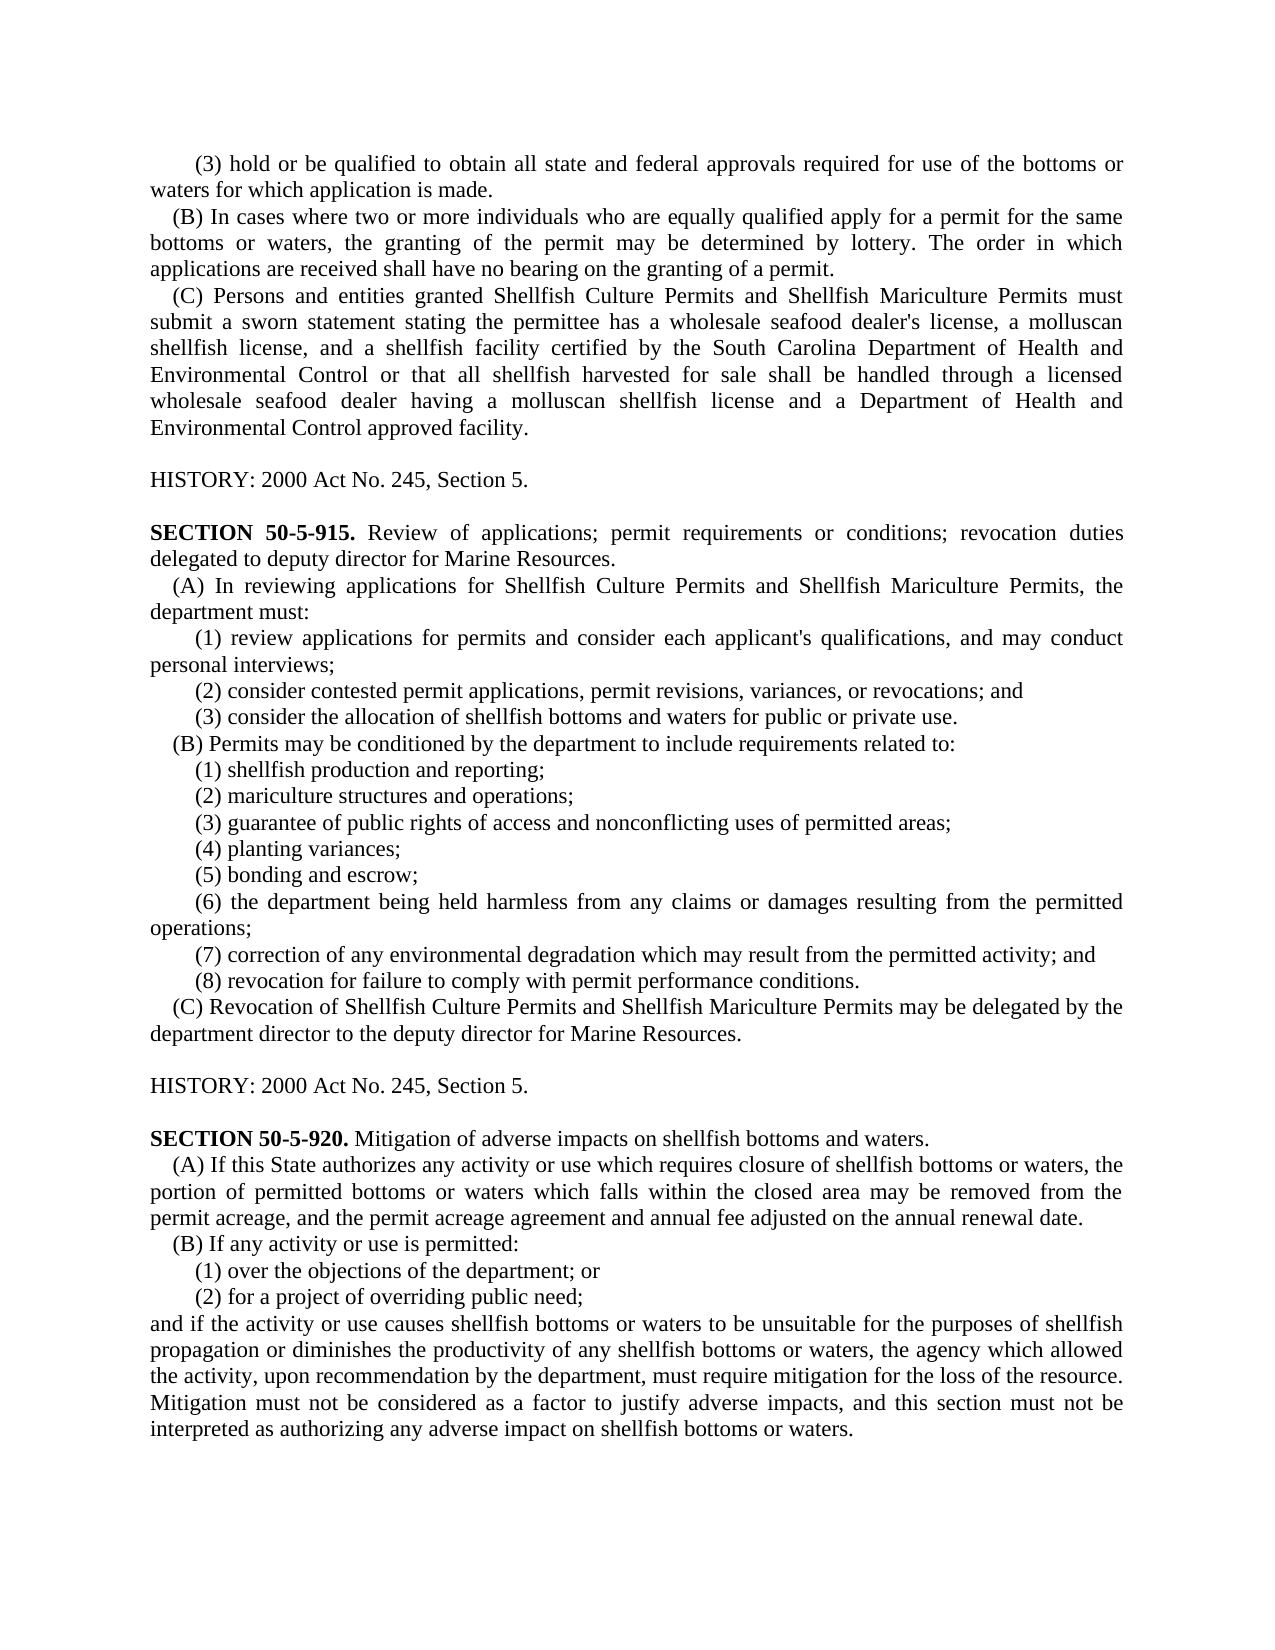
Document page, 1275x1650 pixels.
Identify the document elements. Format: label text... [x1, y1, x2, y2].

text (B) If any activity or use is permitted: [150, 1231, 1125, 1257]
text (B) Permits may be conditioned by the department to include requirements related to: [150, 730, 1125, 756]
text (3) hold or be qualified to obtain all state and federal approvals required for use of the bottoms or waters for which application is made. [150, 150, 1125, 203]
text HISTORY: 2000 Act No. 245, Section 5. [150, 1072, 1125, 1099]
text HISTORY: 2000 Act No. 245, Section 5. [150, 466, 1125, 493]
text (3) consider the allocation of shellfish bottoms and waters for public or private use. [150, 703, 1125, 730]
text (1) review applications for permits and consider each applicant's qualifications, and may conduct personal interviews; [150, 624, 1125, 677]
text (B) In cases where two or more individuals who are equally qualified apply for a permit for the same bottoms or waters, the granting of the permit may be determined by lottery. The order in which applications are received shall have no bearing on the granting of a permit. [150, 203, 1125, 282]
text (2) for a project of overriding public need; [150, 1283, 1125, 1309]
text (1) shellfish production and reporting; [150, 756, 1125, 782]
text (6) the department being held harmless from any claims or damages resulting from the permitted operations; [150, 888, 1125, 941]
text (7) correction of any environmental degradation which may result from the permitted activity; and [150, 941, 1125, 967]
text (C) Revocation of Shellfish Culture Permits and Shellfish Mariculture Permits may be delegated by the department director to the deputy director for Marine Resources. [150, 993, 1125, 1046]
text (A) In reviewing applications for Shellfish Culture Permits and Shellfish Mariculture Permits, the department must: [150, 572, 1125, 624]
text (8) revocation for failure to comply with permit performance conditions. [150, 967, 1125, 993]
text (1) over the objections of the department; or [150, 1257, 1125, 1283]
text (2) mariculture structures and operations; [150, 782, 1125, 809]
text SECTION 50-5-920. Mitigation of adverse impacts on shellfish bottoms and waters. [150, 1125, 1125, 1151]
text (A) If this State authorizes any activity or use which requires closure of shellfish bottoms or waters, the portion of permitted bottoms or waters which falls within the closed area may be removed from the permit acreage, and the permit acreage agreement and annual fee adjusted on the annual renewal date. [150, 1151, 1125, 1231]
text SECTION 50-5-915. Review of applications; permit requirements or conditions; revocation duties delegated to deputy director for Marine Resources. [150, 519, 1125, 572]
text (3) guarantee of public rights of access and nonconflicting uses of permitted areas; [150, 809, 1125, 835]
text and if the activity or use causes shellfish bottoms or waters to be unsuitable for the purposes of shellfish propagation or diminishes the productivity of any shellfish bottoms or waters, the agency which allowed the activity, upon recommendation by the department, must require mitigation for the loss of the resource. Mitigation must not be considered as a factor to justify adverse impacts, and this section must not be interpreted as authorizing any adverse impact on shellfish bottoms or waters. [150, 1309, 1125, 1441]
text (2) consider contested permit applications, permit revisions, variances, or revocations; and [150, 677, 1125, 703]
text (C) Persons and entities granted Shellfish Culture Permits and Shellfish Mariculture Permits must submit a sworn statement stating the permittee has a wholesale seafood dealer's license, a molluscan shellfish license, and a shellfish facility certified by the South Carolina Department of Health and Environmental Control or that all shellfish harvested for sale shall be handled through a licensed wholesale seafood dealer having a molluscan shellfish license and a Department of Health and Environmental Control approved facility. [150, 282, 1125, 440]
text (5) bonding and escrow; [150, 862, 1125, 888]
text (4) planting variances; [150, 835, 1125, 862]
